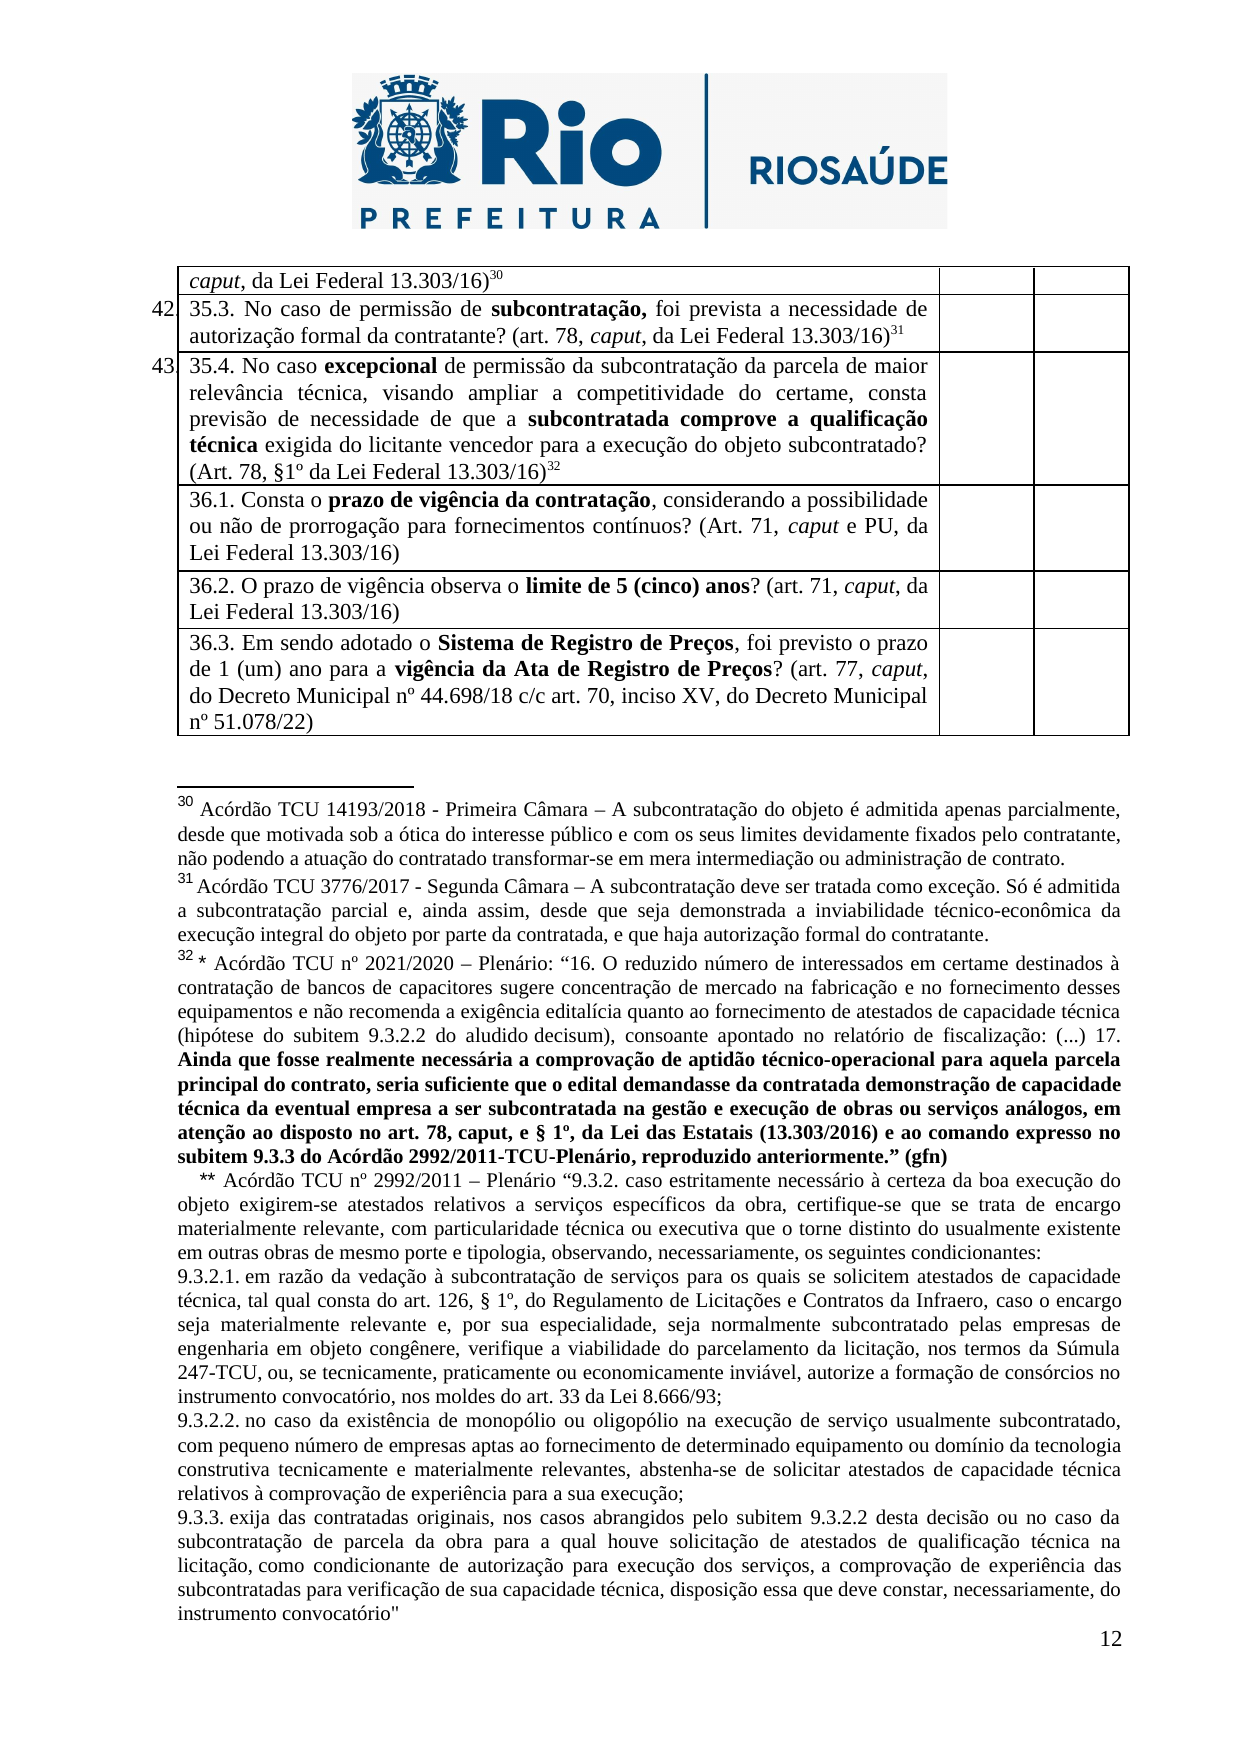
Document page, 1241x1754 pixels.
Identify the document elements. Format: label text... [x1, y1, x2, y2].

picture [352, 73, 948, 229]
table_cell [1035, 353, 1128, 484]
table_cell 35.4. No caso excepcional de permissão da subcontratação da parcela de maior relevância técnica, visando ampliar a competitividade do certame, consta previsão de necessidade de que a subcontratada comprove a qualificação técnica exigida do licitante vencedor para a execução do objeto subcontratado? (Art. 78, §1º da Lei Federal 13.303/16) [179, 353, 939, 484]
table_cell [940, 572, 1033, 628]
table_cell 36.1. Consta o prazo de vigência da contratação, considerando a possibilidade ou não de prorrogação para fornecimentos contínuos? (Art. 71, caput e PU, da Lei Federal 13.303/16) [179, 486, 939, 570]
table_cell [940, 486, 1033, 570]
table_cell [1035, 572, 1128, 628]
table_cell [1035, 295, 1128, 351]
table_cell [940, 629, 1033, 734]
table_cell 36.2. O prazo de vigência observa o limite de 5 (cinco) anos? (art. 71, caput, da Lei Federal 13.303/16) [179, 572, 939, 628]
table_cell [940, 267, 1034, 294]
table_cell 35.2. No caso de permissão de subcontratação, foi definida a parcela do objeto que pode vir a ser subcontratada, com a devida justificativa? (art. 78, caput, da Lei Federal 13.303/16) [179, 267, 939, 294]
table_cell [940, 353, 1033, 484]
table_cell [940, 295, 1033, 351]
table_cell 36.3. Em sendo adotado o Sistema de Registro de Preços, foi previsto o prazo de 1 (um) ano para a vigência da Ata de Registro de Preços? (art. 77, caput, do Decreto Municipal nº 44.698/18 c/c art. 70, inciso XV, do Decreto Municipal nº 51.078/22) [179, 629, 939, 734]
table_cell [1035, 267, 1128, 294]
table_cell [1035, 629, 1128, 734]
table_cell [1035, 486, 1128, 570]
table_cell 35.3. No caso de permissão de subcontratação, foi prevista a necessidade de autorização formal da contratante? (art. 78, caput, da Lei Federal 13.303/16) [179, 295, 939, 351]
